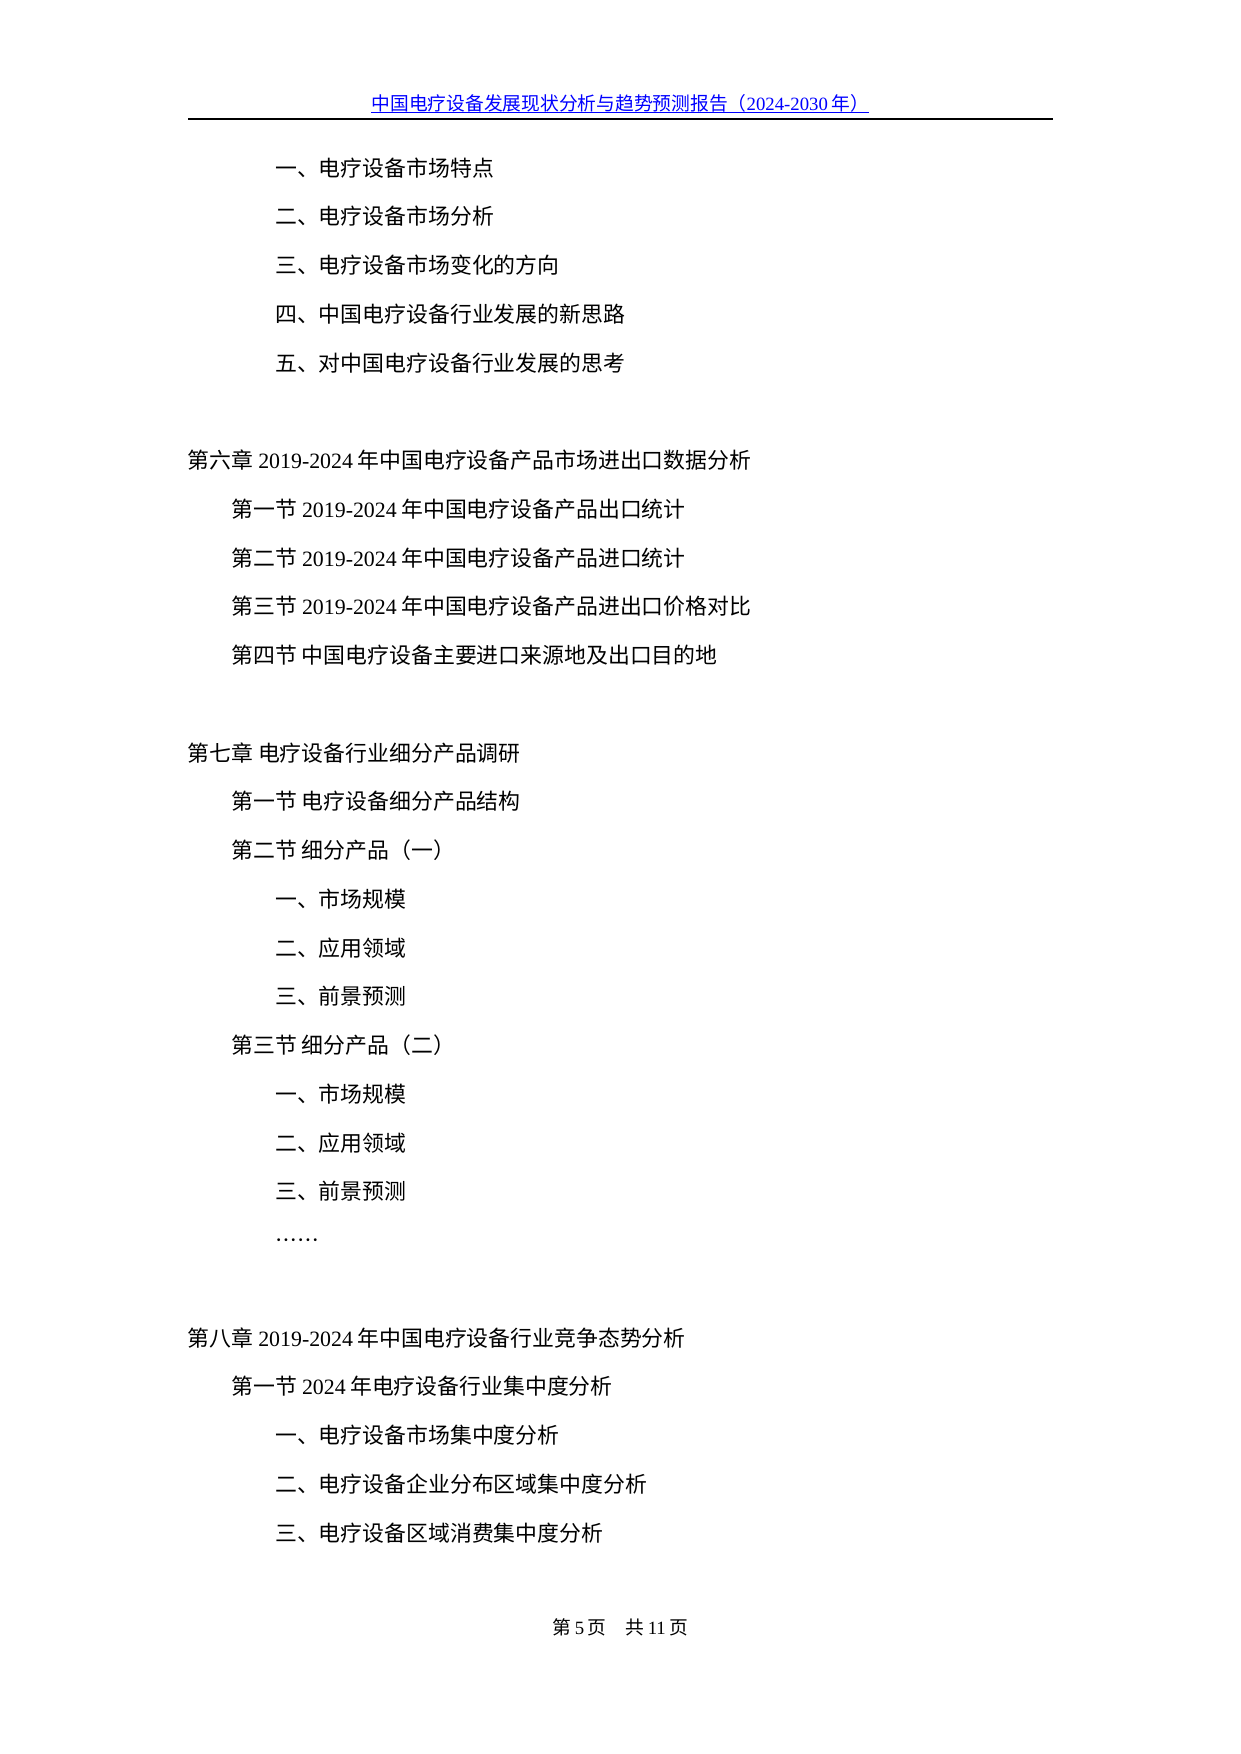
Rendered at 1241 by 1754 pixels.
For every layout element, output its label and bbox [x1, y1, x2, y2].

text [187, 150, 1053, 1548]
